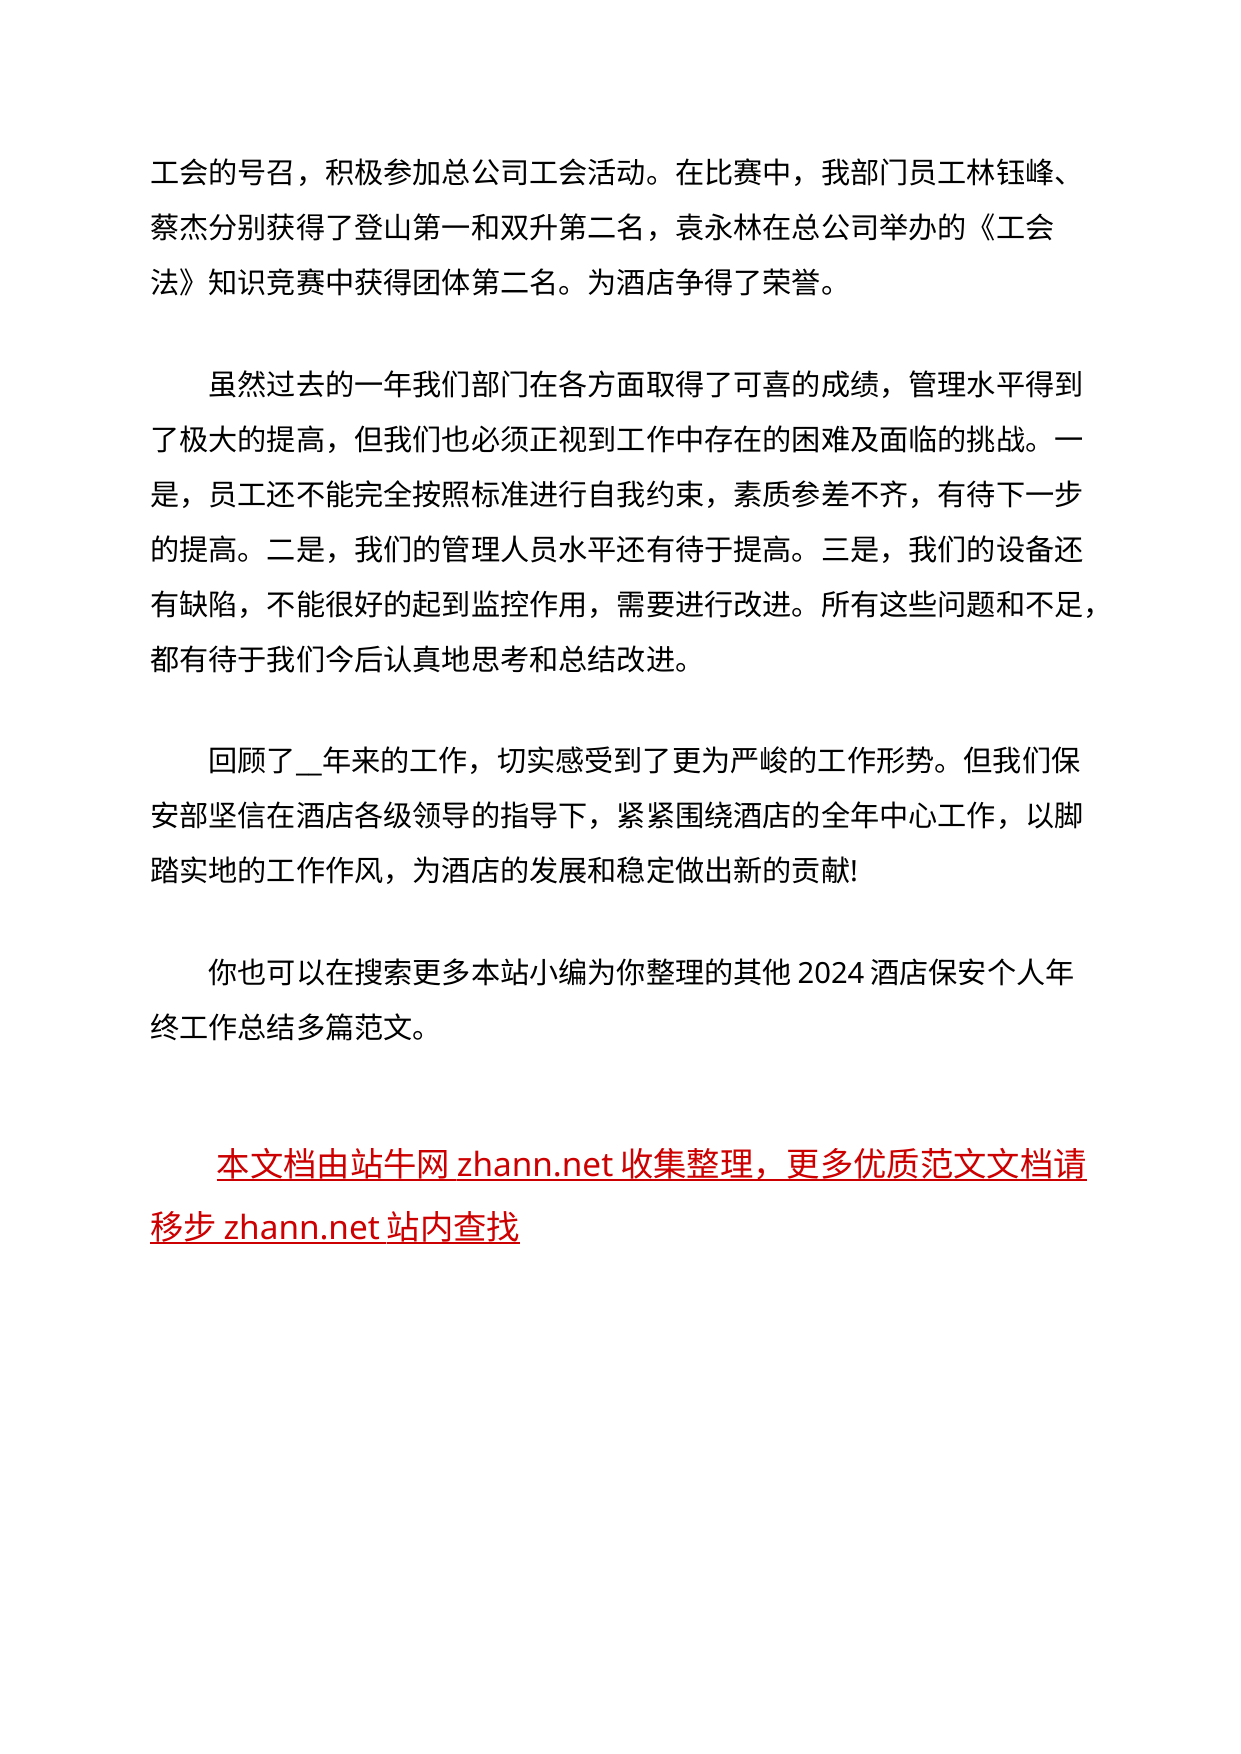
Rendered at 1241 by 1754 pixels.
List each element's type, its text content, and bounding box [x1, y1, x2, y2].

text 本文档由站牛网zhann.net收集整理，更多优质范文文档请移步zhann.net站内查找 [150, 1138, 1090, 1249]
text 虽然过去的一年我们部门在各方面取得了可喜的成绩，管理水平得到了极大的提高，但我们也必须正视到工作中存在的困难及面临的挑战。一是，员工还不能完全按照标准进行自我约束，素质参差不齐，有待下一步的提高。二是，我们的管理人员水平还有待于提高。三是，我们的设备还有缺陷，不能很好的起到监控作用，需要进行改进。所有这些问题和不足，都有待于我们今后认真地思考和总结改进。 [150, 362, 1090, 678]
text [150, 150, 1090, 302]
text 回顾了__年来的工作，切实感受到了更为严峻的工作形势。但我们保安部坚信在酒店各级领导的指导下，紧紧围绕酒店的全年中心工作，以脚踏实地的工作作风，为酒店的发展和稳定做出新的贡献! [150, 738, 1090, 890]
text 你也可以在搜索更多本站小编为你整理的其他2024酒店保安个人年终工作总结多篇范文。 [150, 950, 1090, 1047]
